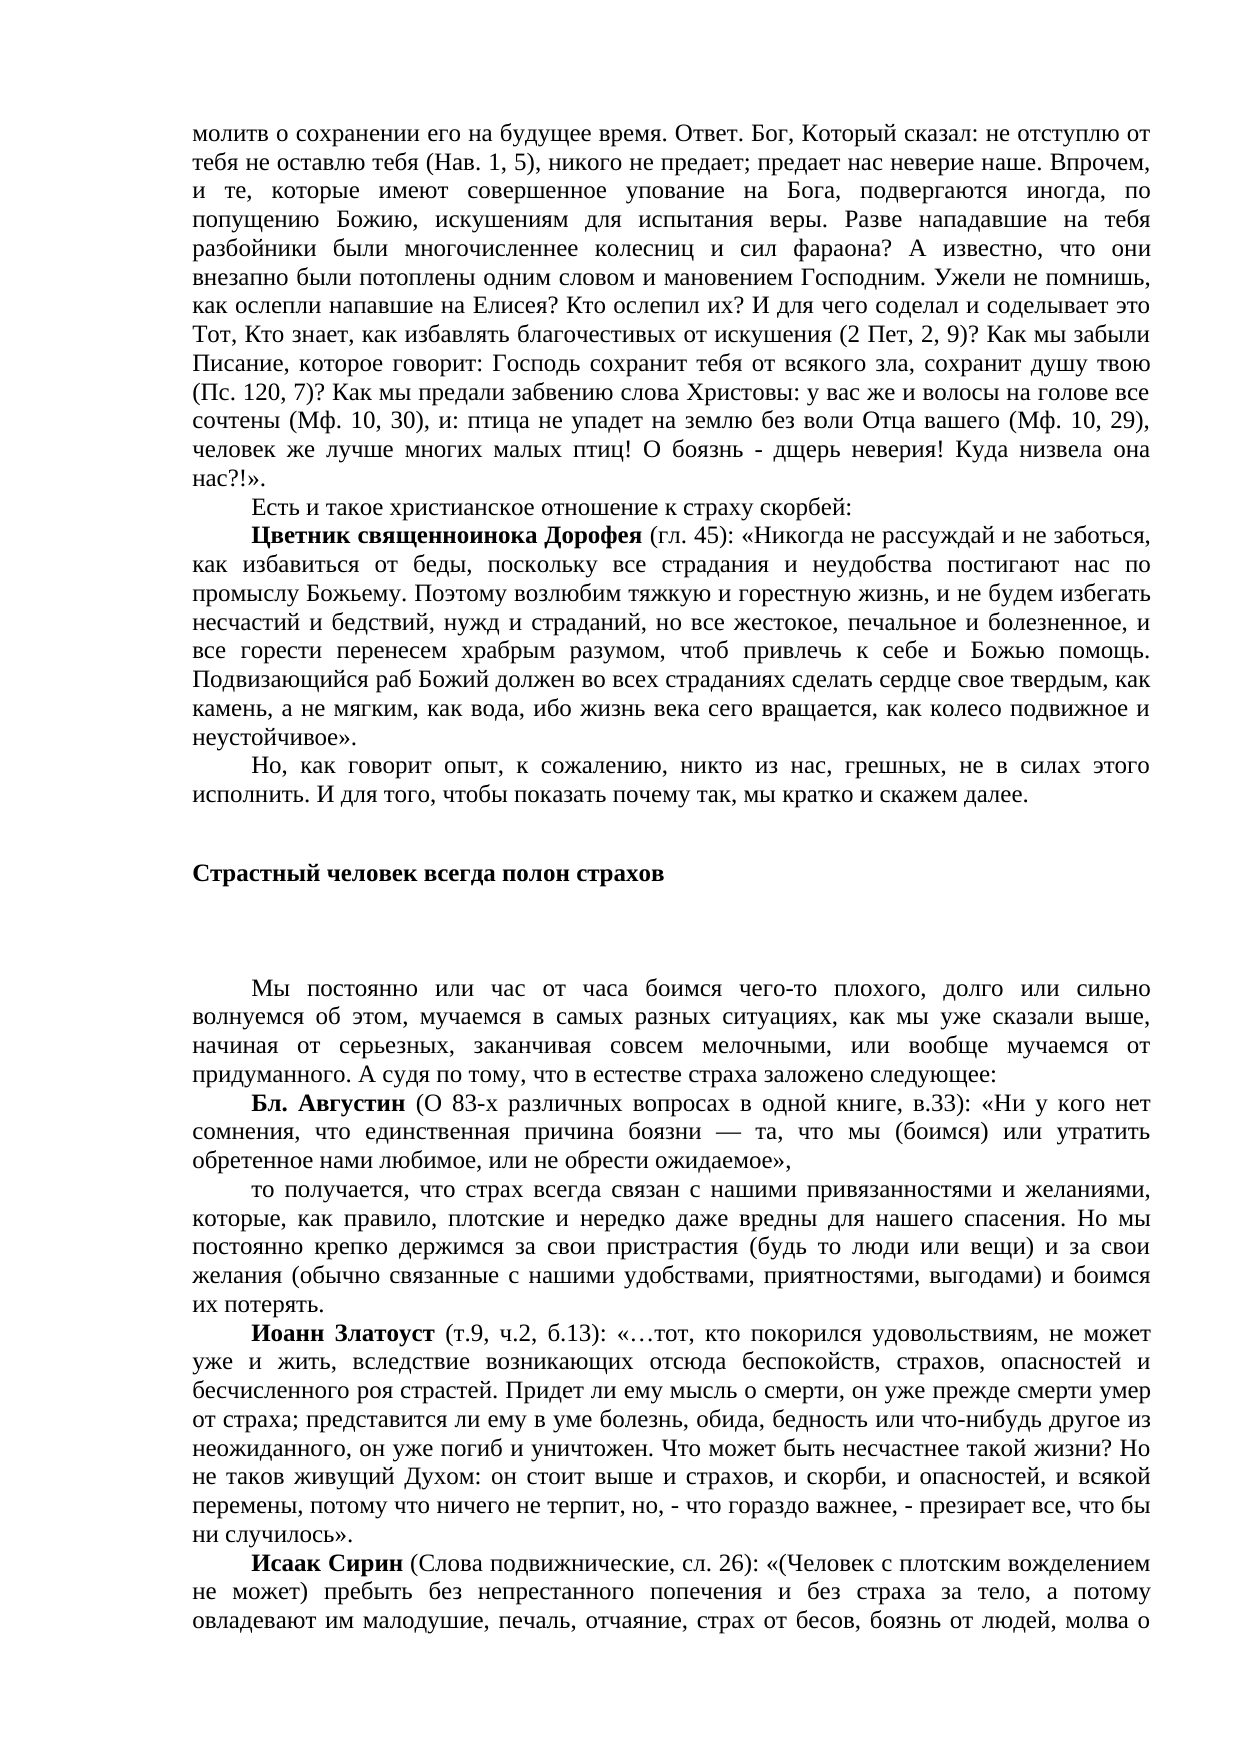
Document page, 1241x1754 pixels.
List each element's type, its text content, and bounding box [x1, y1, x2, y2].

text Есть и такое христианское отношение к страху скорбей: [192, 492, 1152, 521]
text Но, как говорит опыт, к сожалению, никто из нас, грешных, не в силах этого исполнить. И для того, чтобы показать почему так, мы кратко и скажем далее. [192, 751, 1152, 808]
text Мы постоянно или час от часа боимся чего-то плохого, долго или сильно волнуемся об этом, мучаемся в самых разных ситуациях, как мы уже сказали выше, начиная от серьезных, заканчивая совсем мелочными, или вообще мучаемся от придуманного. А судя по тому, что в естестве страха заложено следующее: [192, 973, 1152, 1088]
text Бл. Августин (О 83-х различных вопросах в одной книге, в.33): «Ни у кого нет сомнения, что единственная причина боязни — та, что мы (боимся) или утратить обретенное нами любимое, или не обрести ожидаемое», [192, 1088, 1152, 1174]
text то получается, что страх всегда связан с нашими привязанностями и желаниями, которые, как правило, плотские и нередко даже вредны для нашего спасения. Но мы постоянно крепко держимся за свои пристрастия (будь то люди или вещи) и за свои желания (обычно связанные с нашими удобствами, приятностями, выгодами) и боимся их потерять. [192, 1174, 1152, 1318]
subtitle Страстный человек всегда полон страхов [192, 858, 1152, 886]
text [192, 118, 1152, 492]
text Цветник священноинока Дорофея (гл. 45): «Никогда не рассуждай и не заботься, как избавиться от беды, поскольку все страдания и неудобства постигают нас по промыслу Божьему. Поэтому возлюбим тяжкую и горестную жизнь, и не будем избегать несчастий и бедствий, нужд и страданий, но все жестокое, печальное и болезненное, и все горести перенесем храбрым разумом, чтоб привлечь к себе и Божью помощь. Подвизающийся раб Божий должен во всех страданиях сделать сердце свое твердым, как камень, а не мягким, как вода, ибо жизнь века сего вращается, как колесо подвижное и неустойчивое». [192, 521, 1152, 751]
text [192, 1548, 1152, 1634]
text Иоанн Златоуст (т.9, ч.2, б.13): «…тот, кто покорился удовольствиям, не может уже и жить, вследствие возникающих отсюда беспокойств, страхов, опасностей и бесчисленного роя страстей. Придет ли ему мысль о смерти, он уже прежде смерти умер от страха; представится ли ему в уме болезнь, обида, бедность или что-нибудь другое из неожиданного, он уже погиб и уничтожен. Что может быть несчастнее такой жизни? Но не таков живущий Духом: он стоит выше и страхов, и скорби, и опасностей, и всякой перемены, потому что ничего не терпит, но, - что гораздо важнее, - презирает все, что бы ни случилось». [192, 1318, 1152, 1548]
